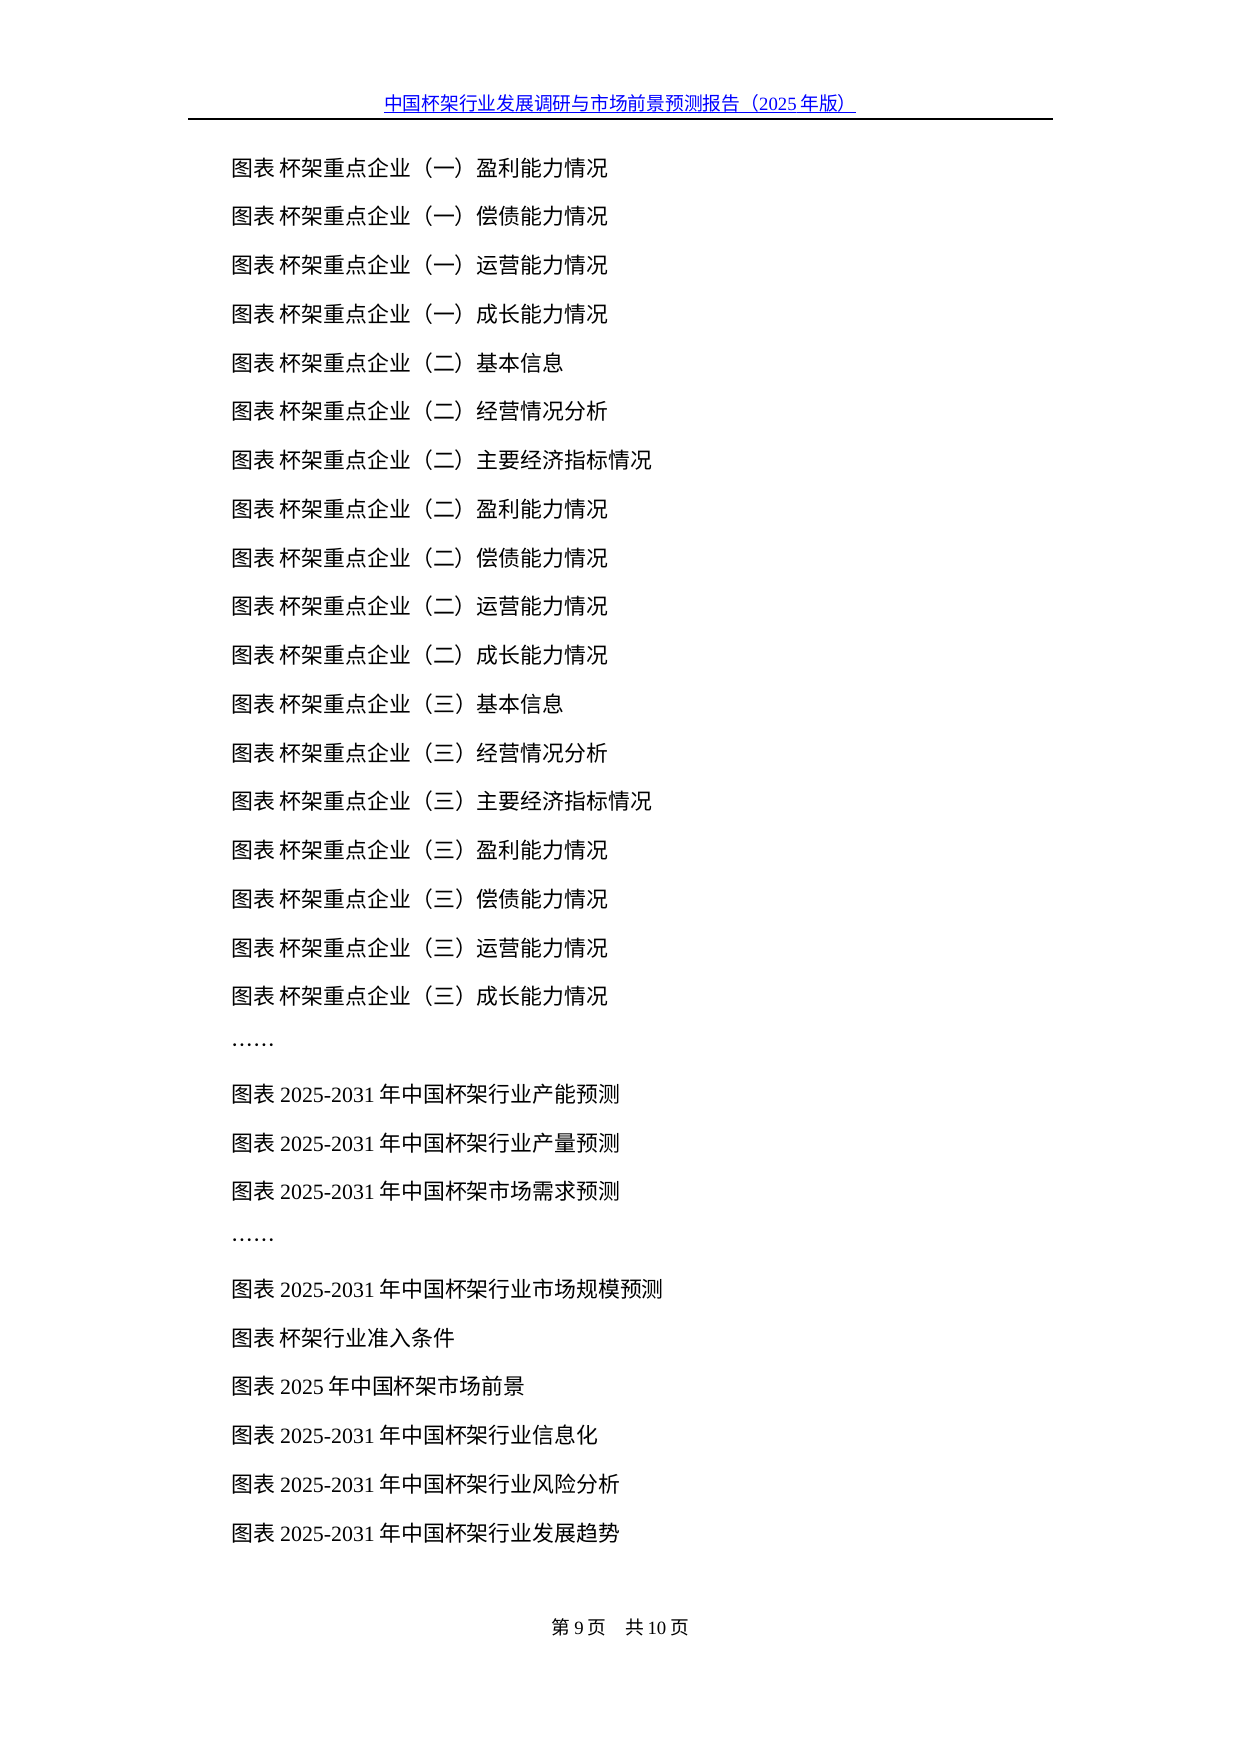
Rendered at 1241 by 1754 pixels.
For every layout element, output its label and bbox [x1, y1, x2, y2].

text [187, 150, 1053, 1548]
